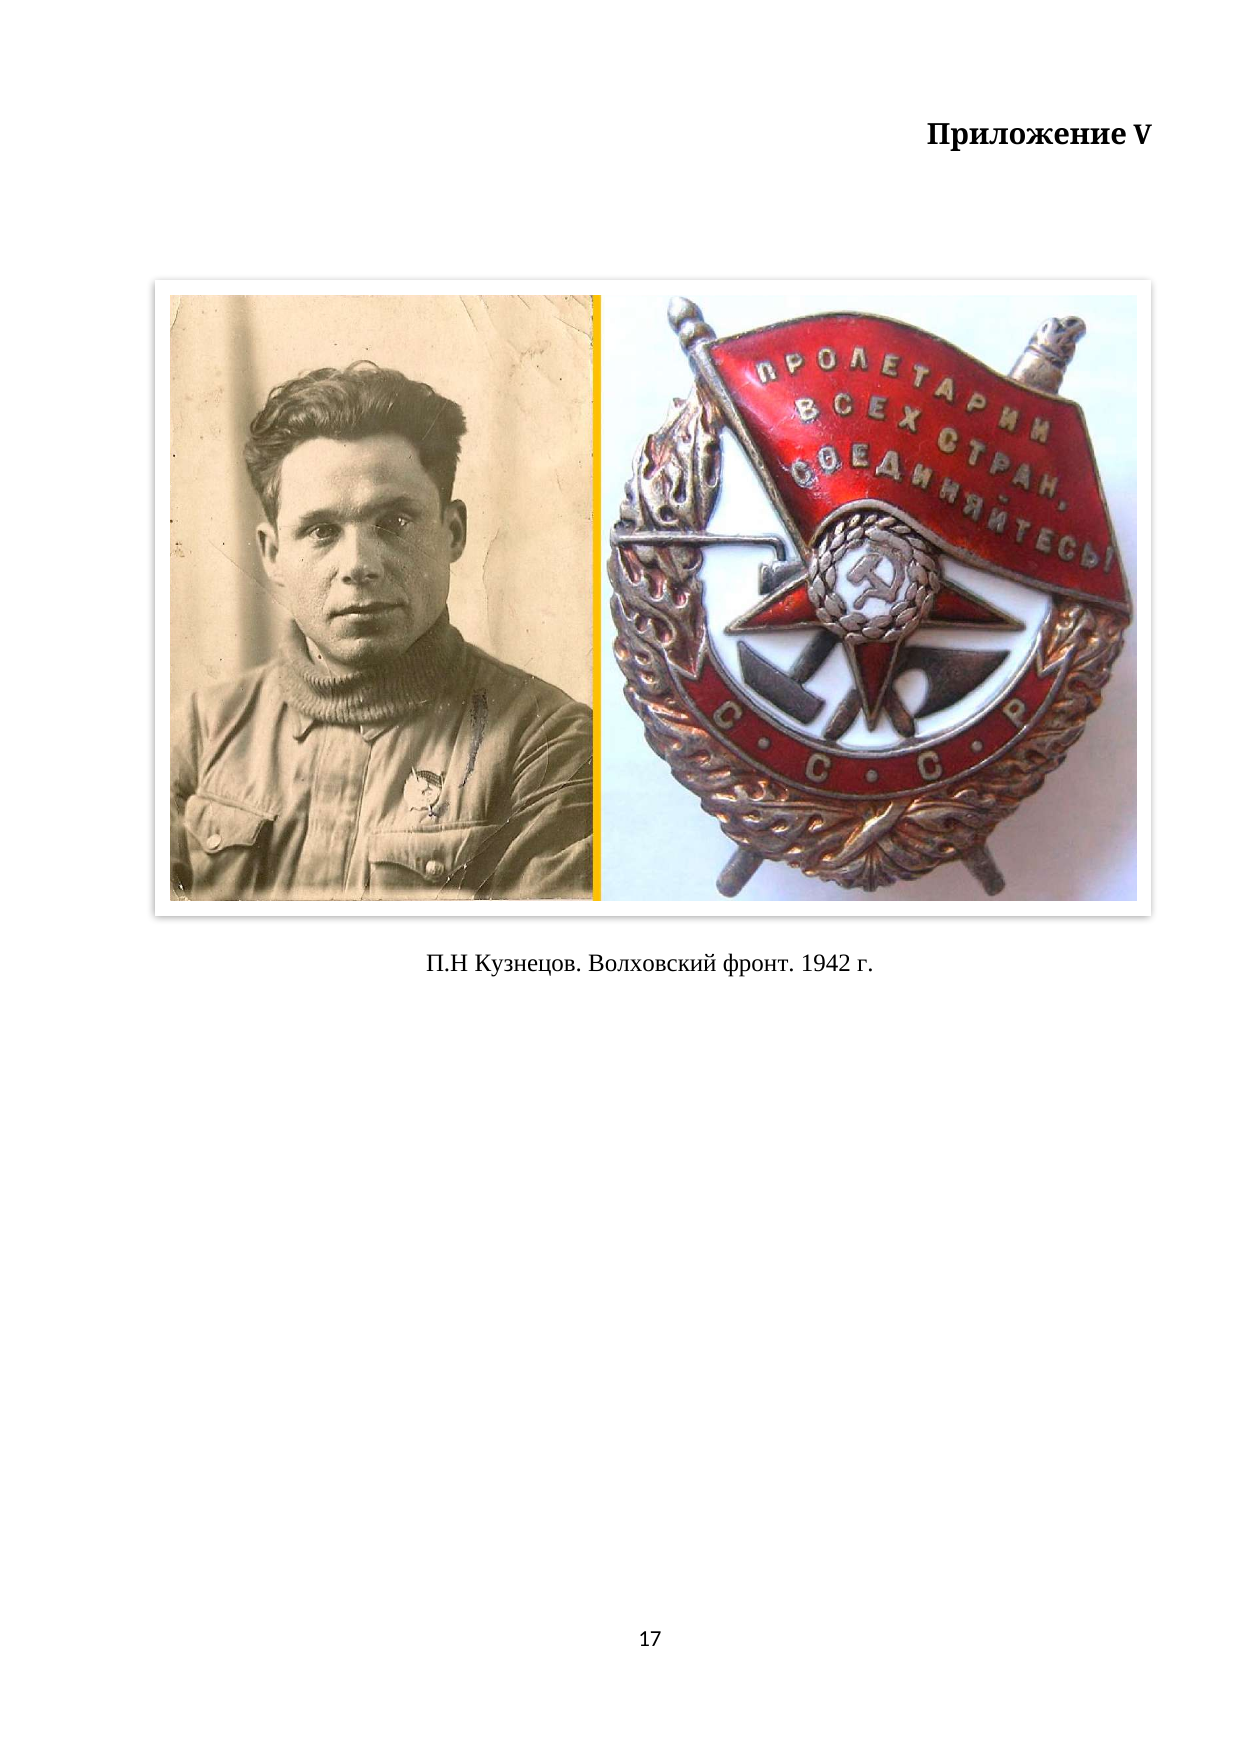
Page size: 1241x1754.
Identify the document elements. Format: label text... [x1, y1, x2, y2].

text П.Н Кузнецов. Волховский фронт. 1942 г. [148, 948, 1152, 977]
picture [170, 295, 1137, 901]
subtitle Приложение V [148, 118, 1152, 152]
